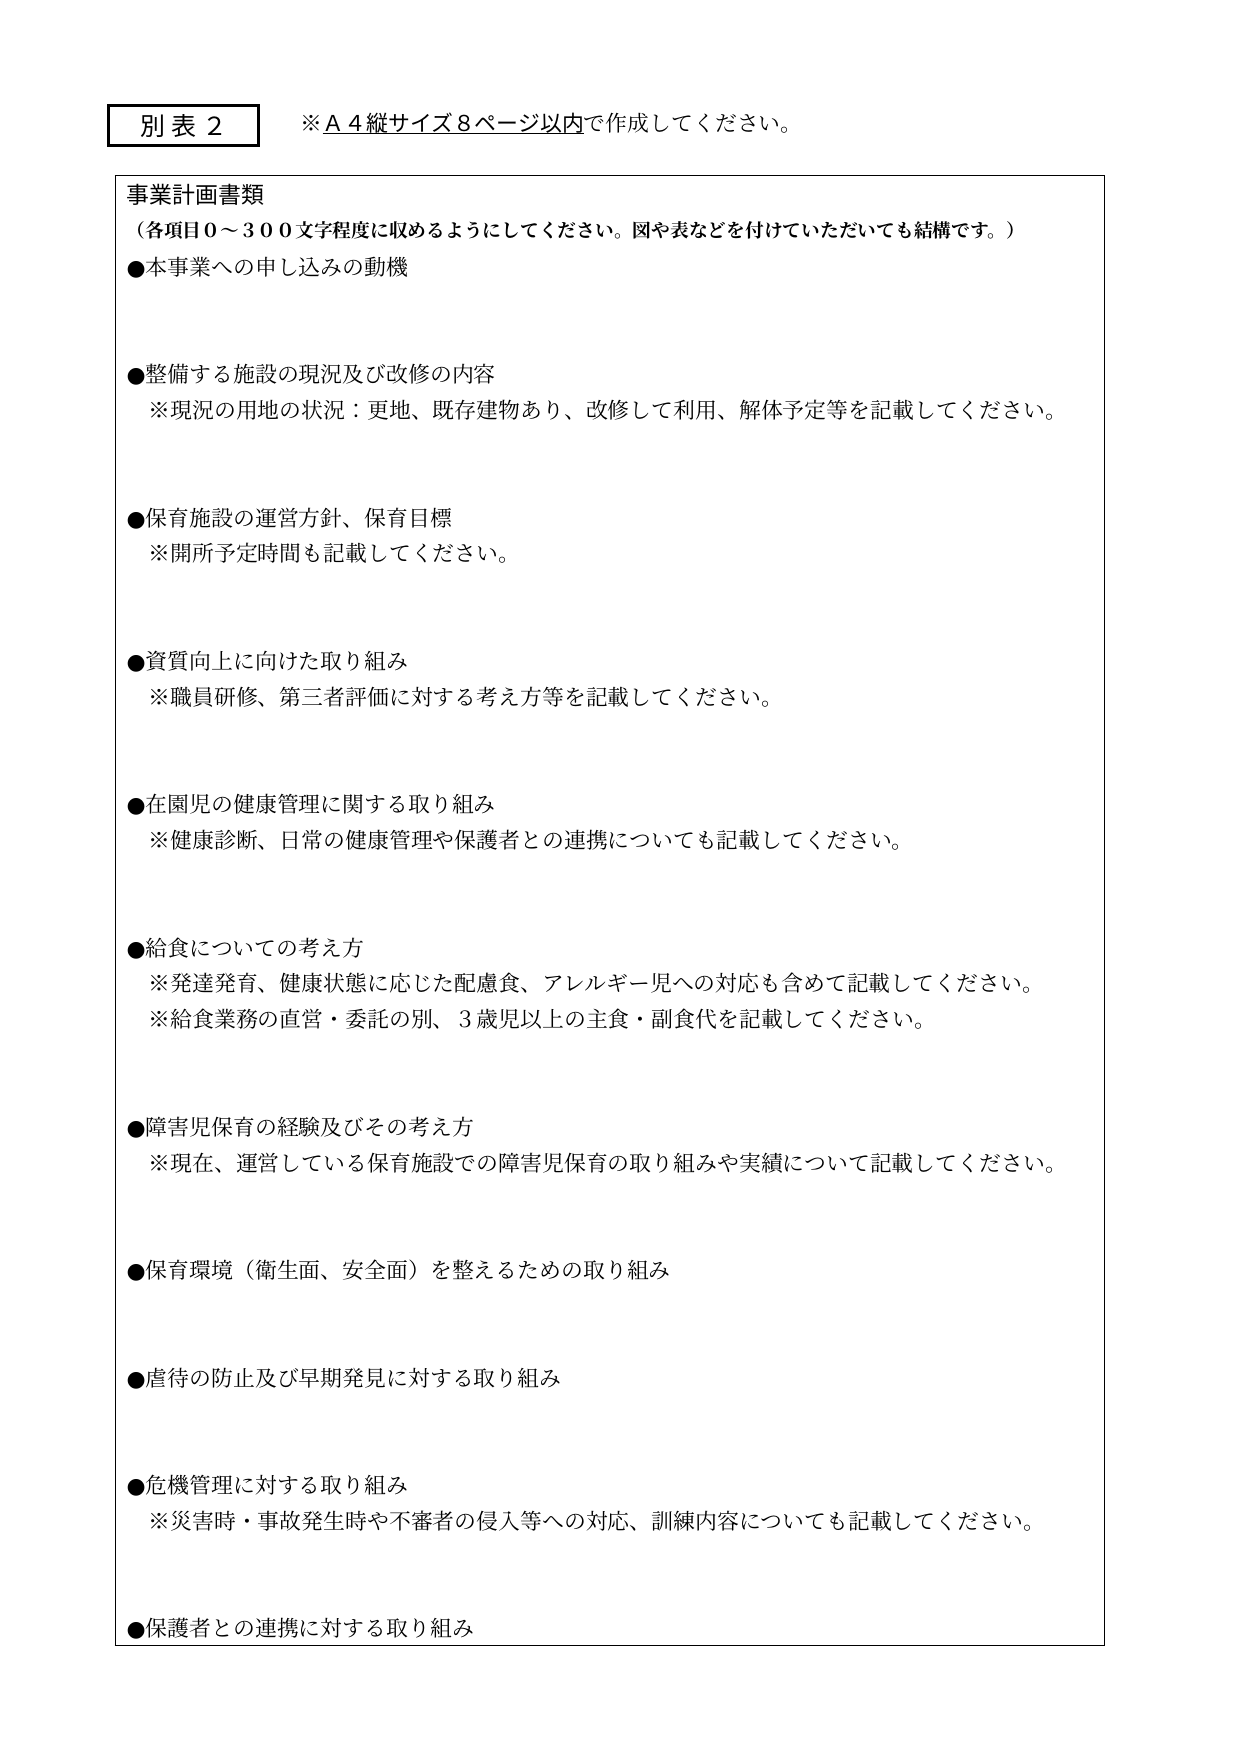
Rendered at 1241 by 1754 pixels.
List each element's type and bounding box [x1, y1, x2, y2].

table_header [116, 176, 1104, 1645]
